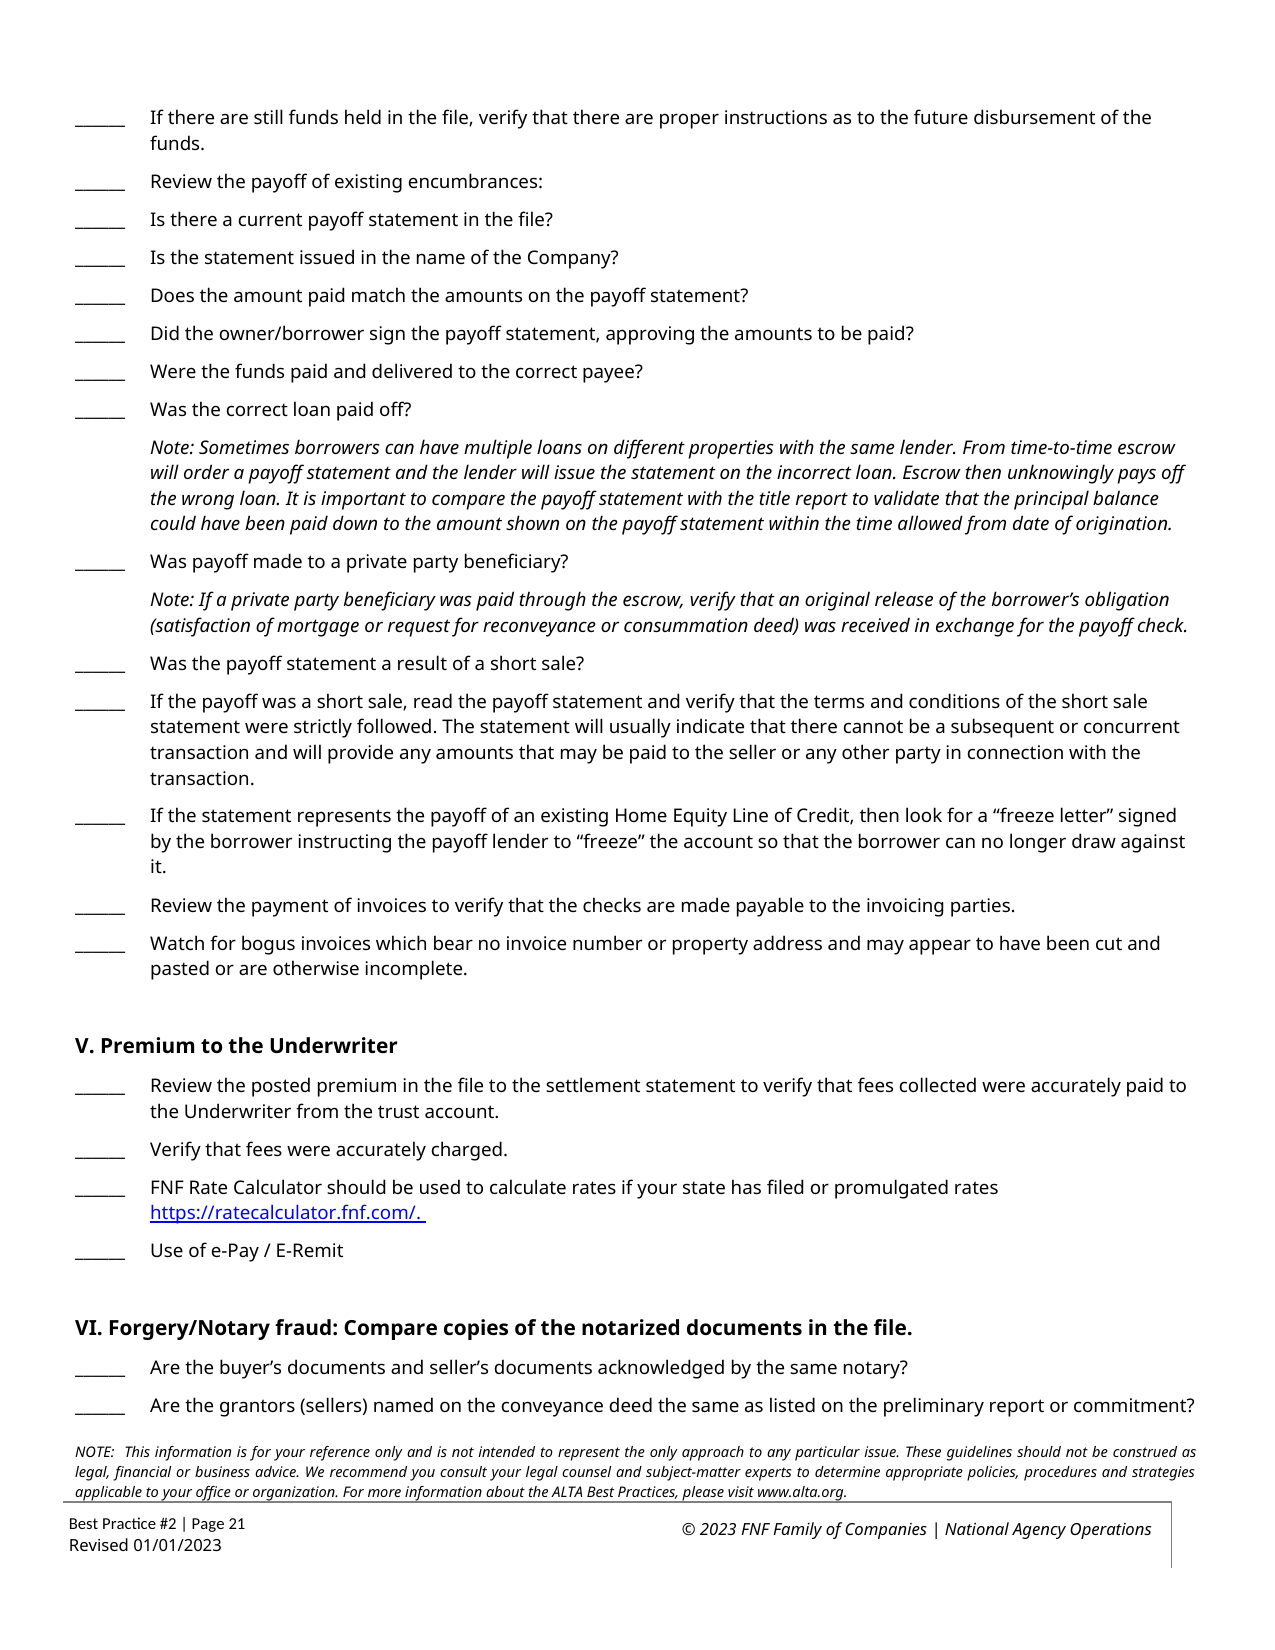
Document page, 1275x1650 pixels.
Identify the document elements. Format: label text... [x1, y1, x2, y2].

text ______ Watch for bogus invoices which bear no invoice number or property address and may appear to have been cut and pasted or are otherwise incomplete. [75, 930, 1200, 981]
text ______ If the payoff was a short sale, read the payoff statement and verify that the terms and conditions of the short sale statement were strictly followed. The statement will usually indicate that there cannot be a subsequent or concurrent transaction and will provide any amounts that may be paid to the seller or any other party in connection with the transaction. [75, 688, 1200, 790]
text ______ Use of e-Pay / E-Remit [75, 1237, 1200, 1263]
text Note: If a private party beneficiary was paid through the escrow, verify that an original release of the borrower’s obligation (satisfaction of mortgage or request for reconveyance or consummation deed) was received in exchange for the payoff check. [150, 587, 1200, 638]
text Note: Sometimes borrowers can have multiple loans on different properties with the same lender. From time-to-time escrow will order a payoff statement and the lender will issue the statement on the incorrect loan. Escrow then unknowingly pays off the wrong loan. It is important to compare the payoff statement with the title report to validate that the principal balance could have been paid down to the amount shown on the payoff statement within the time allowed from date of origination. [150, 434, 1200, 536]
text ______ Did the owner/borrower sign the payoff statement, approving the amounts to be paid? [75, 320, 1200, 346]
text ______ Is there a current payoff statement in the file? [75, 206, 1200, 231]
text ______ Are the buyer’s documents and seller’s documents acknowledged by the same notary? [75, 1354, 1200, 1380]
text ______ Is the statement issued in the name of the Company? [75, 244, 1200, 269]
text ______ Are the grantors (sellers) named on the conveyance deed the same as listed on the preliminary report or commitment? [75, 1392, 1200, 1418]
text ______ Review the payoff of existing encumbrances: [75, 168, 1200, 193]
text ______ Was payoff made to a private party beneficiary? [75, 549, 1200, 574]
text ______ Does the amount paid match the amounts on the payoff statement? [75, 282, 1200, 307]
text V. Premium to the Underwriter [75, 1031, 1200, 1060]
text ______ Verify that fees were accurately charged. [75, 1136, 1200, 1161]
text VI. Forgery/Notary fraud: Compare copies of the notarized documents in the file. [75, 1313, 1200, 1342]
text ______ Was the correct loan paid off? [75, 396, 1200, 422]
text ______ Review the payment of invoices to verify that the checks are made payable to the invoicing parties. [75, 892, 1200, 917]
text ______ Review the posted premium in the file to the settlement statement to verify that fees collected were accurately paid to the Underwriter from the trust account. [75, 1072, 1200, 1123]
text ______ If there are still funds held in the file, verify that there are proper instructions as to the future disbursement of the funds. [75, 104, 1200, 155]
text ______ Was the payoff statement a result of a short sale? [75, 650, 1200, 676]
text ______ If the statement represents the payoff of an existing Home Equity Line of Credit, then look for a “freeze letter” signed by the borrower instructing the payoff lender to “freeze” the account so that the borrower can no longer draw against it. [75, 803, 1200, 879]
text ______ FNF Rate Calculator should be used to calculate rates if your state has filed or promulgated rates https://ratecalculator.fnf.com/. [75, 1174, 1200, 1225]
text ______ Were the funds paid and delivered to the correct payee? [75, 358, 1200, 383]
